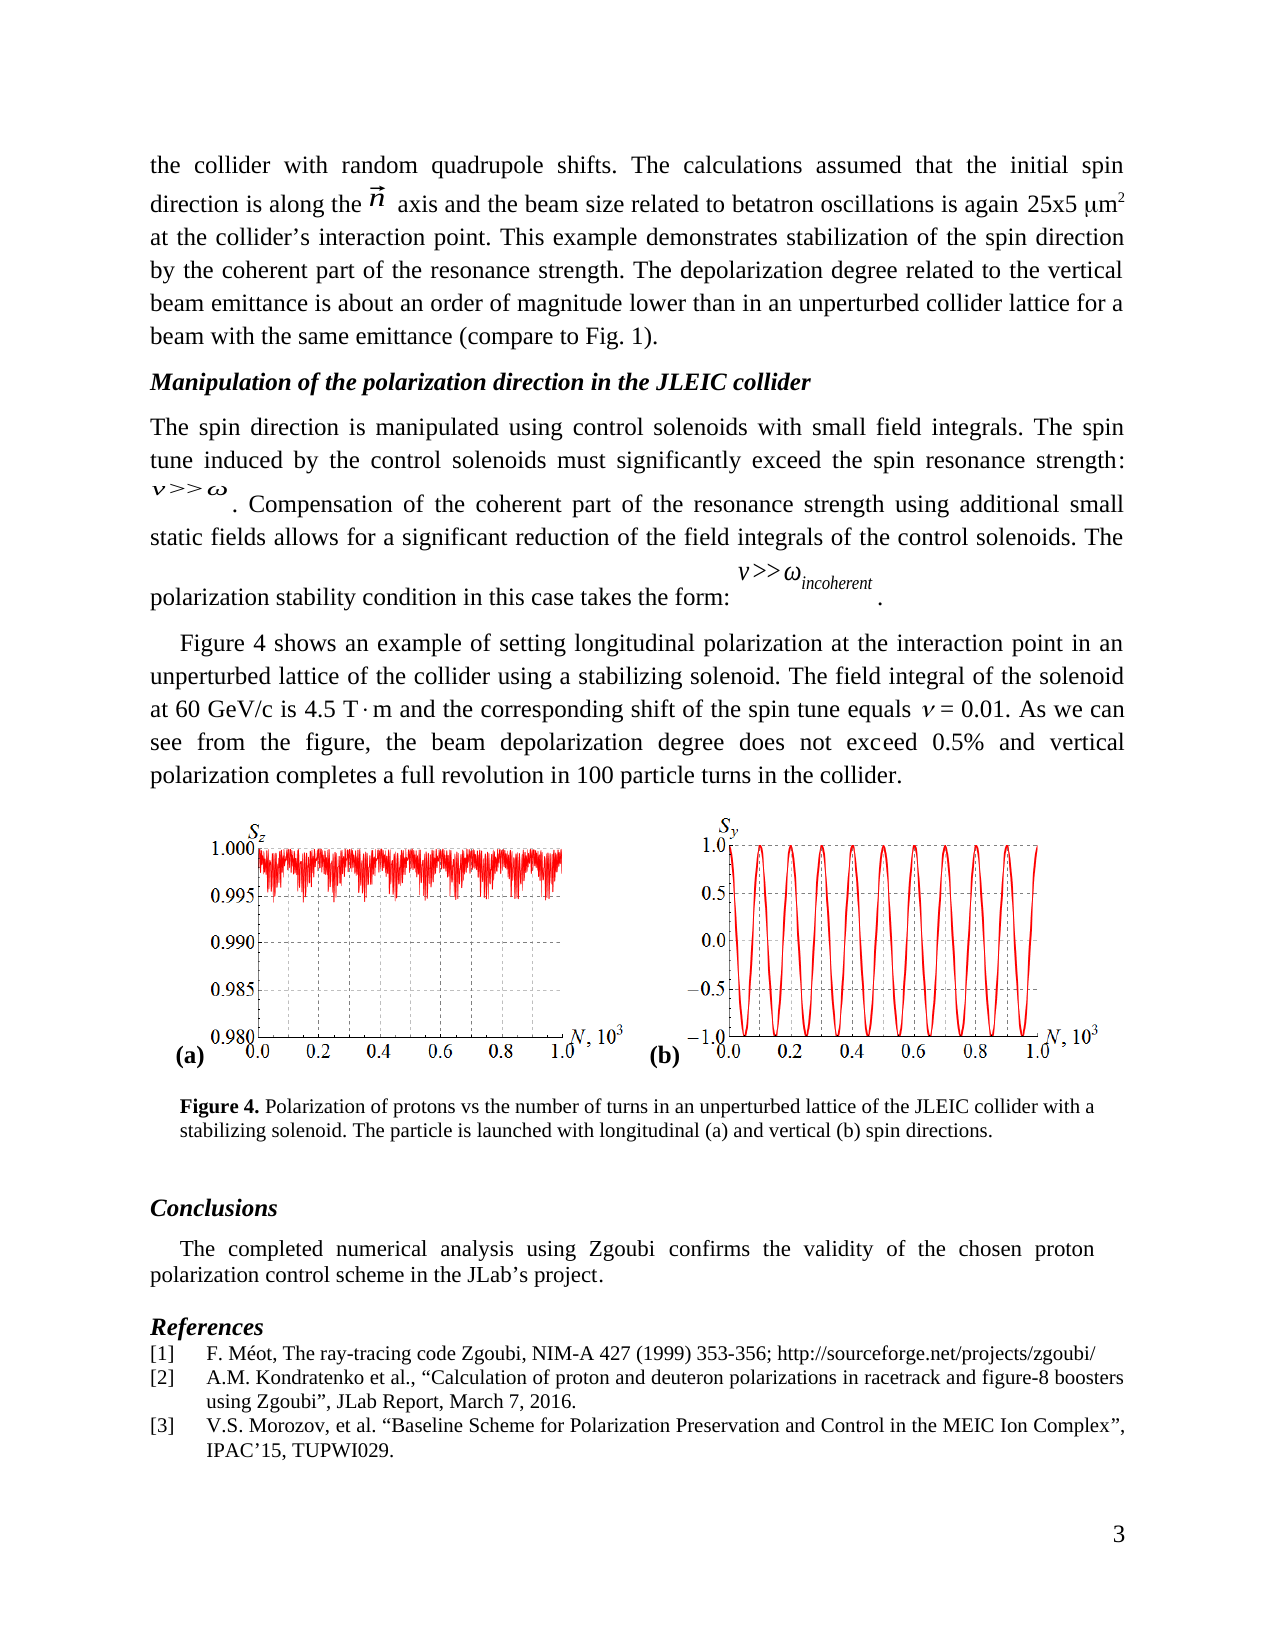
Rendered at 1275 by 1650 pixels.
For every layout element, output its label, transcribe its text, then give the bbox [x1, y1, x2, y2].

text Manipulation of the polarization direction in the JLEIC collider [150, 367, 1125, 395]
text Figure 4 shows an example of setting longitudinal polarization at the interaction point in an unperturbed lattice of the collider using a stabilizing solenoid. The field integral of the solenoid at 60 GeV/c is 4.5 Tm and the corresponding shift of the spin tune equals = 0.01. As we can see from the figure, the beam depolarization degree does not exceed 0.5% and vertical polarization completes a full revolution in 100 particle turns in the collider. [150, 628, 1125, 789]
picture [686, 813, 1100, 1064]
text References [150, 1312, 1125, 1341]
text [3] V.S. Morozov, et al. “Baseline Scheme for Polarization Preservation and Control in the MEIC Ion Complex”, IPAC’15, TUPWI029. [150, 1413, 1125, 1462]
text Conclusions [150, 1193, 1125, 1222]
text The spin direction is manipulated using control solenoids with small field integrals. The spin tune induced by the control solenoids must significantly exceed the spin resonance strength: . Compensation of the coherent part of the resonance strength using additional small static fields allows for a significant reduction of the field integrals of the control solenoids. The polarization stability condition in this case takes the form: . [150, 412, 1125, 611]
text The completed numerical analysis using Zgoubi confirms the validity of the chosen proton polarization control scheme in the JLab’s project. [150, 1235, 1095, 1287]
picture [210, 819, 625, 1064]
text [150, 150, 1125, 350]
text [2] A.M. Kondratenko et al., “Calculation of proton and deuteron polarizations in racetrack and figure-8 boosters using Zgoubi”, JLab Report, March 7, 2016. [150, 1365, 1125, 1413]
text Figure 4. Polarization of protons vs the number of turns in an unperturbed lattice of the JLEIC collider with a stabilizing solenoid. The particle is launched with longitudinal (a) and vertical (b) spin directions. [179, 1094, 1095, 1142]
text [1] F. Méot, The ray-tracing code Zgoubi, NIM-A 427 (1999) 353-356; http://sourceforge.net/projects/zgoubi/ [150, 1341, 1125, 1365]
